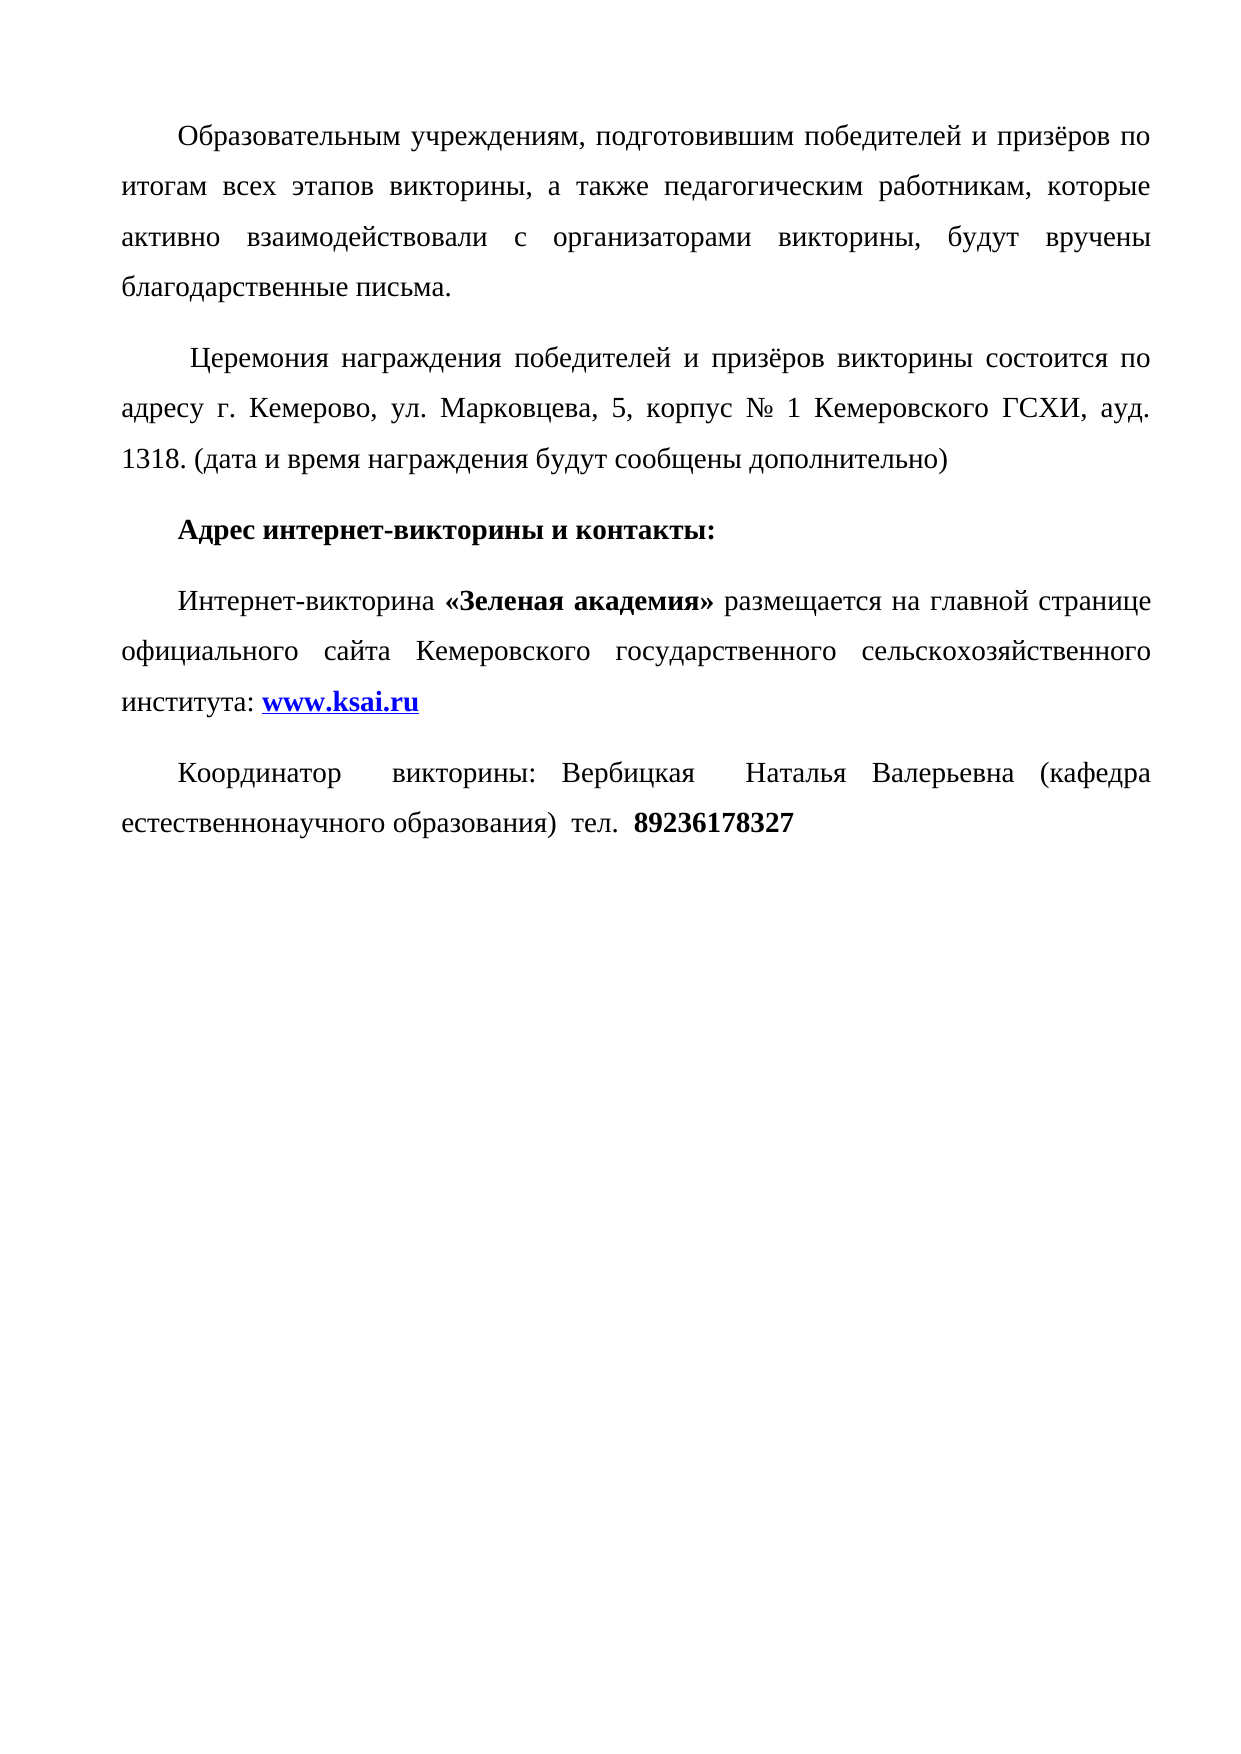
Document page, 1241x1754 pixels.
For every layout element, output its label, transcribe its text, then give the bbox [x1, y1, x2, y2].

text Образовательным учреждениям, подготовившим победителей и призёров по итогам всех этапов викторины, а также педагогическим работникам, которые активно взаимодействовали с организаторами викторины, будут вручены благодарственные письма. [121, 118, 1152, 303]
text Координатор викторины: Вербицкая Наталья Валерьевна (кафедра естественнонаучного образования) тел. 89236178327 [121, 755, 1152, 839]
text Интернет-викторина «Зеленая академия» размещается на главной странице официального сайта Кемеровского государственного сельскохозяйственного института: www.ksai.ru [121, 583, 1152, 717]
text Церемония награждения победителей и призёров викторины состоится по адресу г. Кемерово, ул. Марковцева, 5, корпус № 1 Кемеровского ГСХИ, ауд. 1318. (дата и время награждения будут сообщены дополнительно) [121, 340, 1152, 474]
text Адрес интернет-викторины и контакты: [121, 512, 1152, 546]
